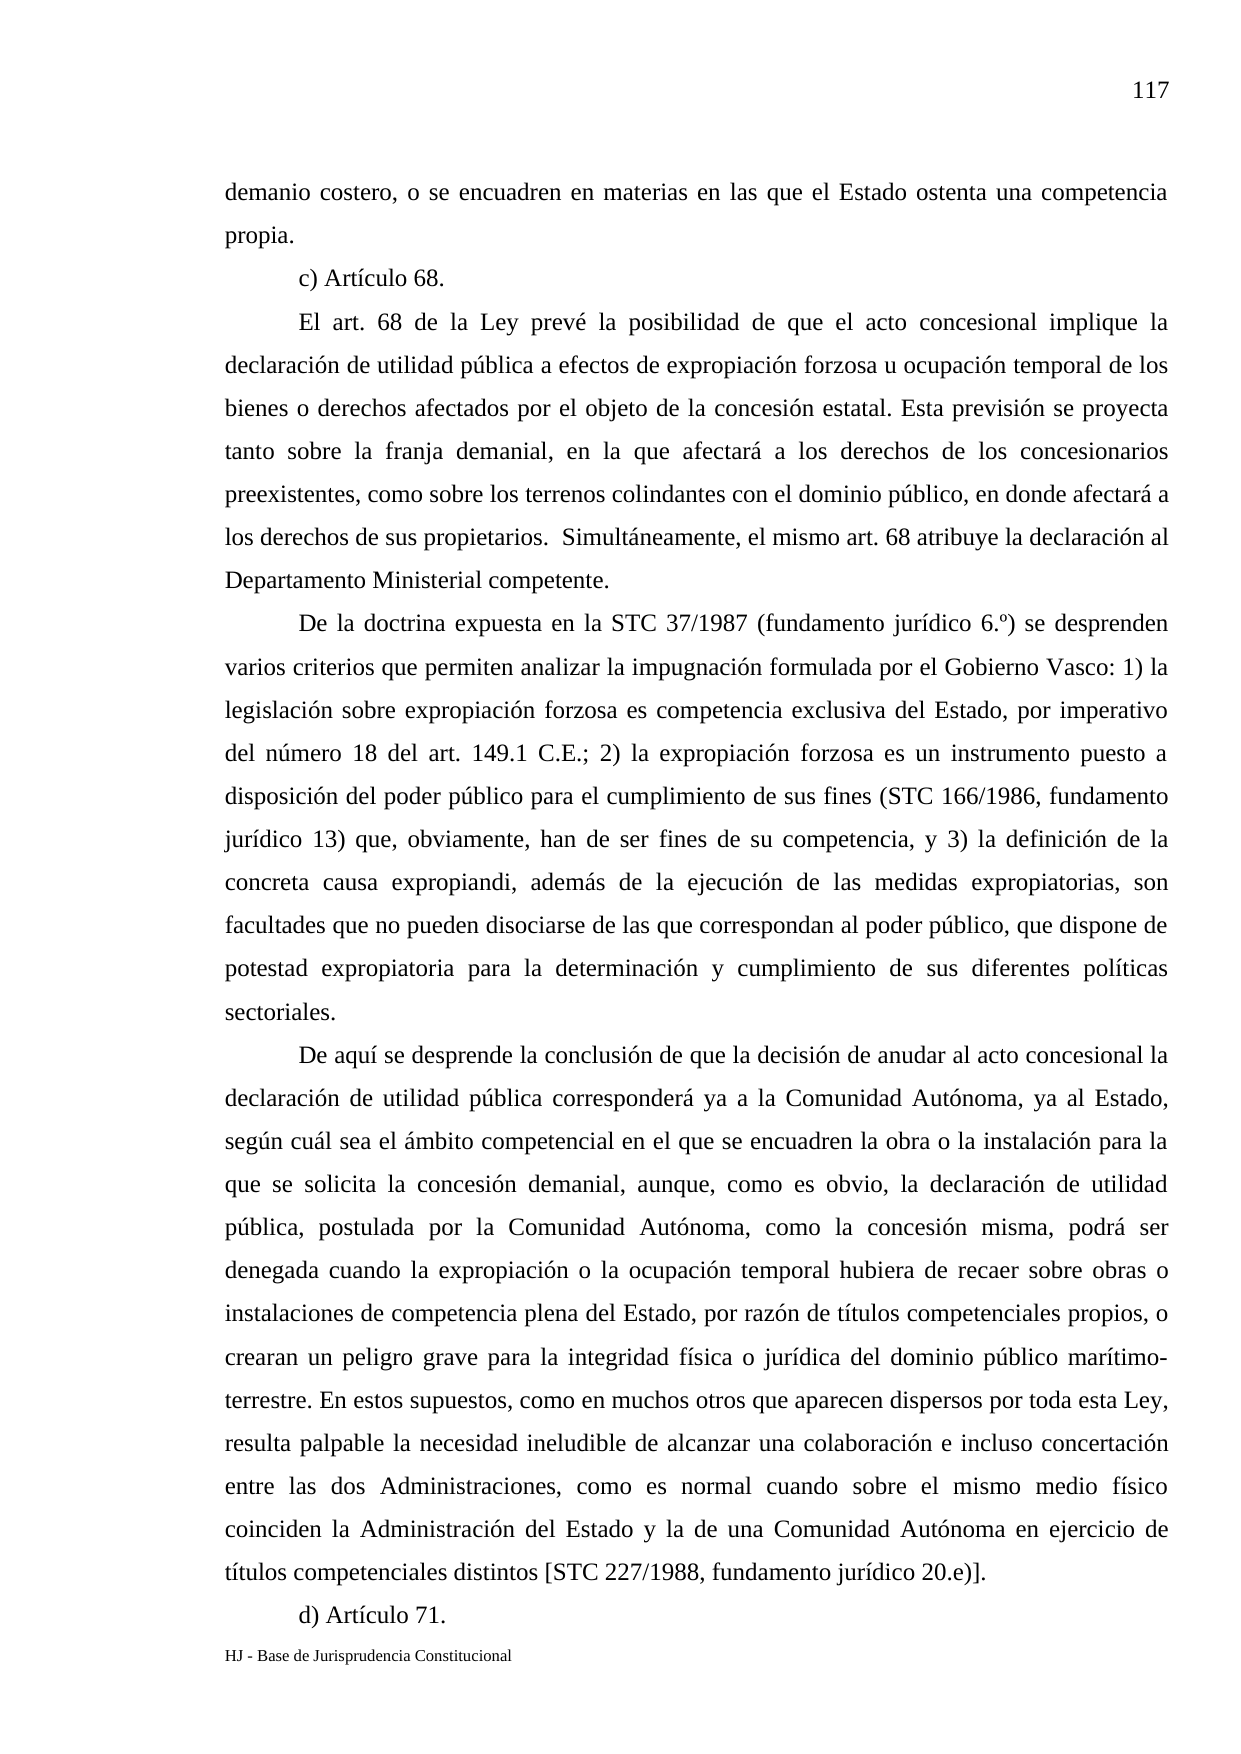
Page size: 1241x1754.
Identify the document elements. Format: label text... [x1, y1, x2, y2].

text De la doctrina expuesta en la STC 37/1987 (fundamento jurídico 6.º) se desprenden varios criterios que permiten analizar la impugnación formulada por el Gobierno Vasco: 1) la legislación sobre expropiación forzosa es competencia exclusiva del Estado, por imperativo del número 18 del art. 149.1 C.E.; 2) la expropiación forzosa es un instrumento puesto a disposición del poder público para el cumplimiento de sus fines (STC 166/1986, fundamento jurídico 13) que, obviamente, han de ser fines de su competencia, y 3) la definición de la concreta causa expropiandi, además de la ejecución de las medidas expropiatorias, son facultades que no pueden disociarse de las que correspondan al poder público, que dispone de potestad expropiatoria para la determinación y cumplimiento de sus diferentes políticas sectoriales. [224, 608, 1169, 1025]
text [224, 177, 1169, 249]
text c) Artículo 68. [224, 263, 1169, 292]
text El art. 68 de la Ley prevé la posibilidad de que el acto concesional implique la declaración de utilidad pública a efectos de expropiación forzosa u ocupación temporal de los bienes o derechos afectados por el objeto de la concesión estatal. Esta previsión se proyecta tanto sobre la franja demanial, en la que afectará a los derechos de los concesionarios preexistentes, como sobre los terrenos colindantes con el dominio público, en donde afectará a los derechos de sus propietarios. Simultáneamente, el mismo art. 68 atribuye la declaración al Departamento Ministerial competente. [224, 307, 1169, 594]
text De aquí se desprende la conclusión de que la decisión de anudar al acto concesional la declaración de utilidad pública corresponderá ya a la Comunidad Autónoma, ya al Estado, según cuál sea el ámbito competencial en el que se encuadren la obra o la instalación para la que se solicita la concesión demanial, aunque, como es obvio, la declaración de utilidad pública, postulada por la Comunidad Autónoma, como la concesión misma, podrá ser denegada cuando la expropiación o la ocupación temporal hubiera de recaer sobre obras o instalaciones de competencia plena del Estado, por razón de títulos competenciales propios, o crearan un peligro grave para la integridad física o jurídica del dominio público marítimo-terrestre. En estos supuestos, como en muchos otros que aparecen dispersos por toda esta Ley, resulta palpable la necesidad ineludible de alcanzar una colaboración e incluso concertación entre las dos Administraciones, como es normal cuando sobre el mismo medio físico coinciden la Administración del Estado y la de una Comunidad Autónoma en ejercicio de títulos competenciales distintos [STC 227/1988, fundamento jurídico 20.e)]. [224, 1040, 1169, 1586]
text d) Artículo 71. [224, 1600, 1169, 1629]
